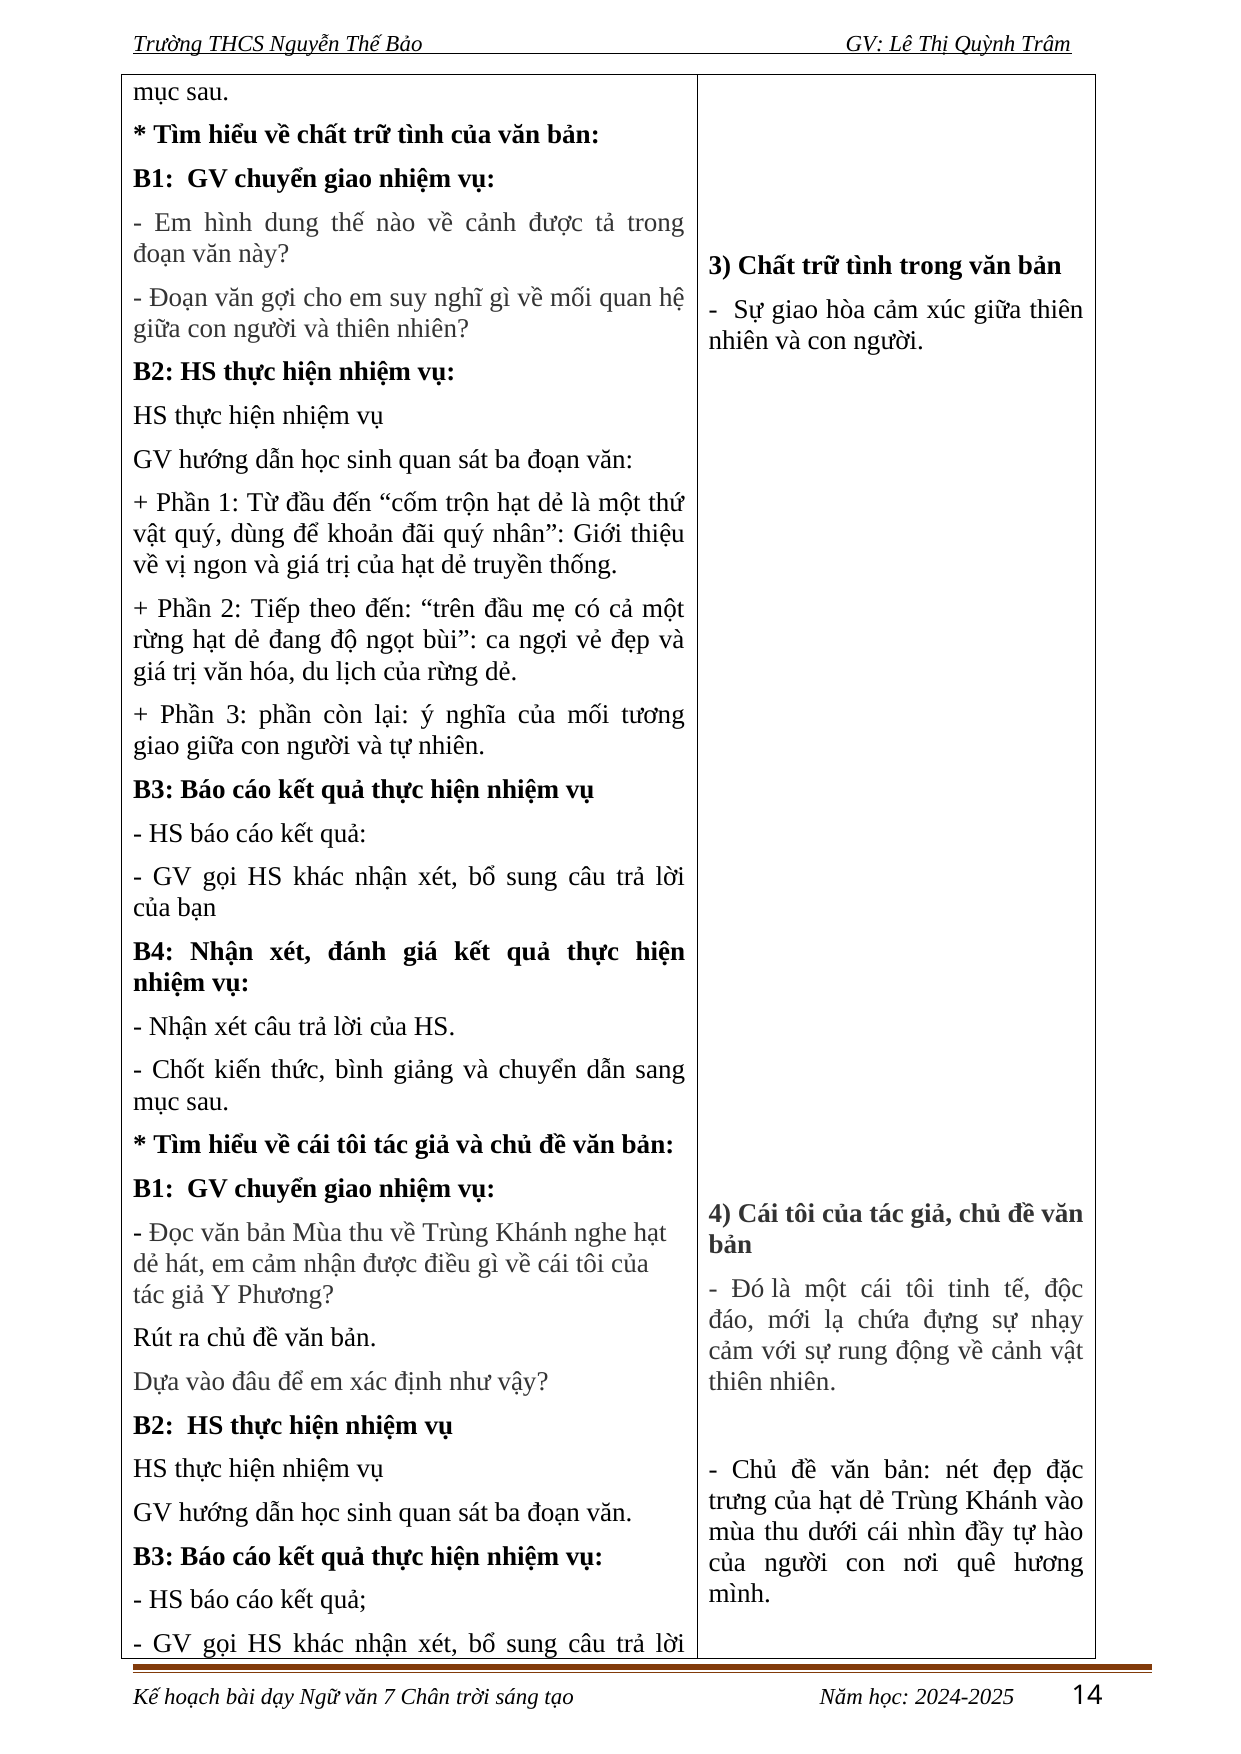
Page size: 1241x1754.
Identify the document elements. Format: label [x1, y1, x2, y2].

table_cell [698, 75, 1095, 1658]
table_cell [122, 75, 697, 1658]
